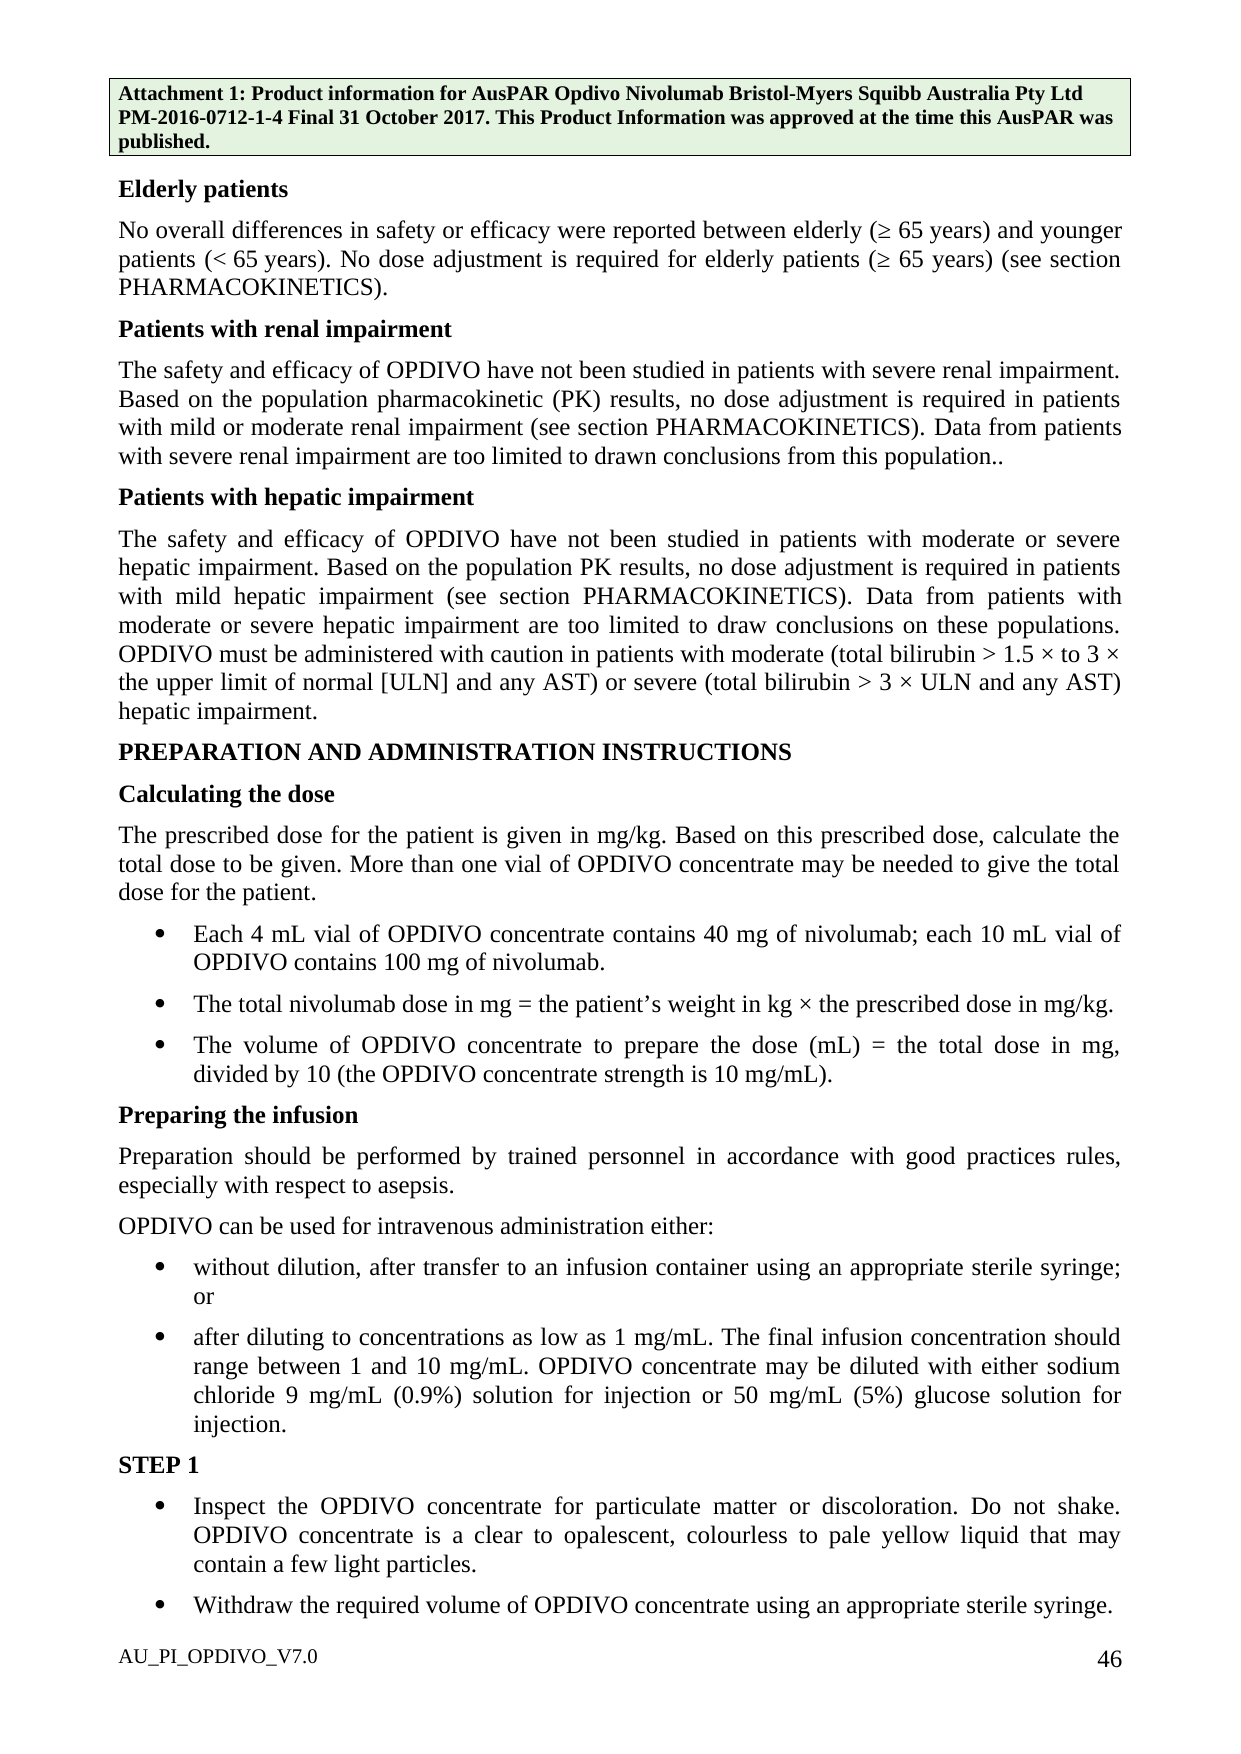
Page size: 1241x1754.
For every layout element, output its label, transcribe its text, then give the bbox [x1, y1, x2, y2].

list The total nivolumab dose in mg = the patient’s weight in kg × the prescribed dose in mg/kg. [156, 989, 1122, 1017]
subtitle Patients with renal impairment [118, 314, 1122, 342]
list after diluting to concentrations as low as 1 mg/mL. The final infusion concentration should range between 1 and 10 mg/mL. OPDIVO concentrate may be diluted with either sodium chloride 9 mg/mL (0.9%) solution for injection or 50 mg/mL (5%) glucose solution for injection. [156, 1322, 1122, 1437]
text The safety and efficacy of OPDIVO have not been studied in patients with moderate or severe hepatic impairment. Based on the population PK results, no dose adjustment is required in patients with mild hepatic impairment (see section PHARMACOKINETICS). Data from patients with moderate or severe hepatic impairment are too limited to draw conclusions on these populations. OPDIVO must be administered with caution in patients with moderate (total bilirubin > 1.5 × to 3 × the upper limit of normal [ULN] and any AST) or severe (total bilirubin > 3 × ULN and any AST) hepatic impairment. [118, 524, 1122, 725]
text The prescribed dose for the patient is given in mg/kg. Based on this prescribed dose, calculate the total dose to be given. More than one vial of OPDIVO concentrate may be needed to give the total dose for the patient. [118, 820, 1122, 906]
text Preparation should be performed by trained personnel in accordance with good practices rules, especially with respect to asepsis. [118, 1141, 1122, 1199]
list Withdraw the required volume of OPDIVO concentrate using an appropriate sterile syringe. [156, 1590, 1122, 1619]
list without dilution, after transfer to an infusion container using an appropriate sterile syringe; or [156, 1252, 1122, 1310]
subtitle STEP 1 [118, 1450, 1122, 1479]
subtitle Preparing the infusion [118, 1100, 1122, 1129]
list Each 4 mL vial of OPDIVO concentrate contains 40 mg of nivolumab; each 10 mL vial of OPDIVO contains 100 mg of nivolumab. [156, 919, 1122, 976]
subtitle Elderly patients [118, 174, 1122, 202]
text The safety and efficacy of OPDIVO have not been studied in patients with severe renal impairment. Based on the population pharmacokinetic (PK) results, no dose adjustment is required in patients with mild or moderate renal impairment (see section PHARMACOKINETICS). Data from patients with severe renal impairment are too limited to drawn conclusions from this population.. [118, 355, 1122, 470]
subtitle Calculating the dose [118, 779, 1122, 807]
list The volume of OPDIVO concentrate to prepare the dose (mL) = the total dose in mg, divided by 10 (the OPDIVO concentrate strength is 10 mg/mL). [156, 1030, 1122, 1087]
list Inspect the OPDIVO concentrate for particulate matter or discoloration. Do not shake. OPDIVO concentrate is a clear to opalescent, colourless to pale yellow liquid that may contain a few light particles. [156, 1491, 1122, 1577]
subtitle PREPARATION AND ADMINISTRATION INSTRUCTIONS [118, 737, 1122, 766]
text No overall differences in safety or efficacy were reported between elderly (≥ 65 years) and younger patients (< 65 years). No dose adjustment is required for elderly patients (≥ 65 years) (see section PHARMACOKINETICS). [118, 215, 1122, 301]
text OPDIVO can be used for intravenous administration either: [118, 1211, 1122, 1240]
subtitle Patients with hepatic impairment [118, 482, 1122, 511]
